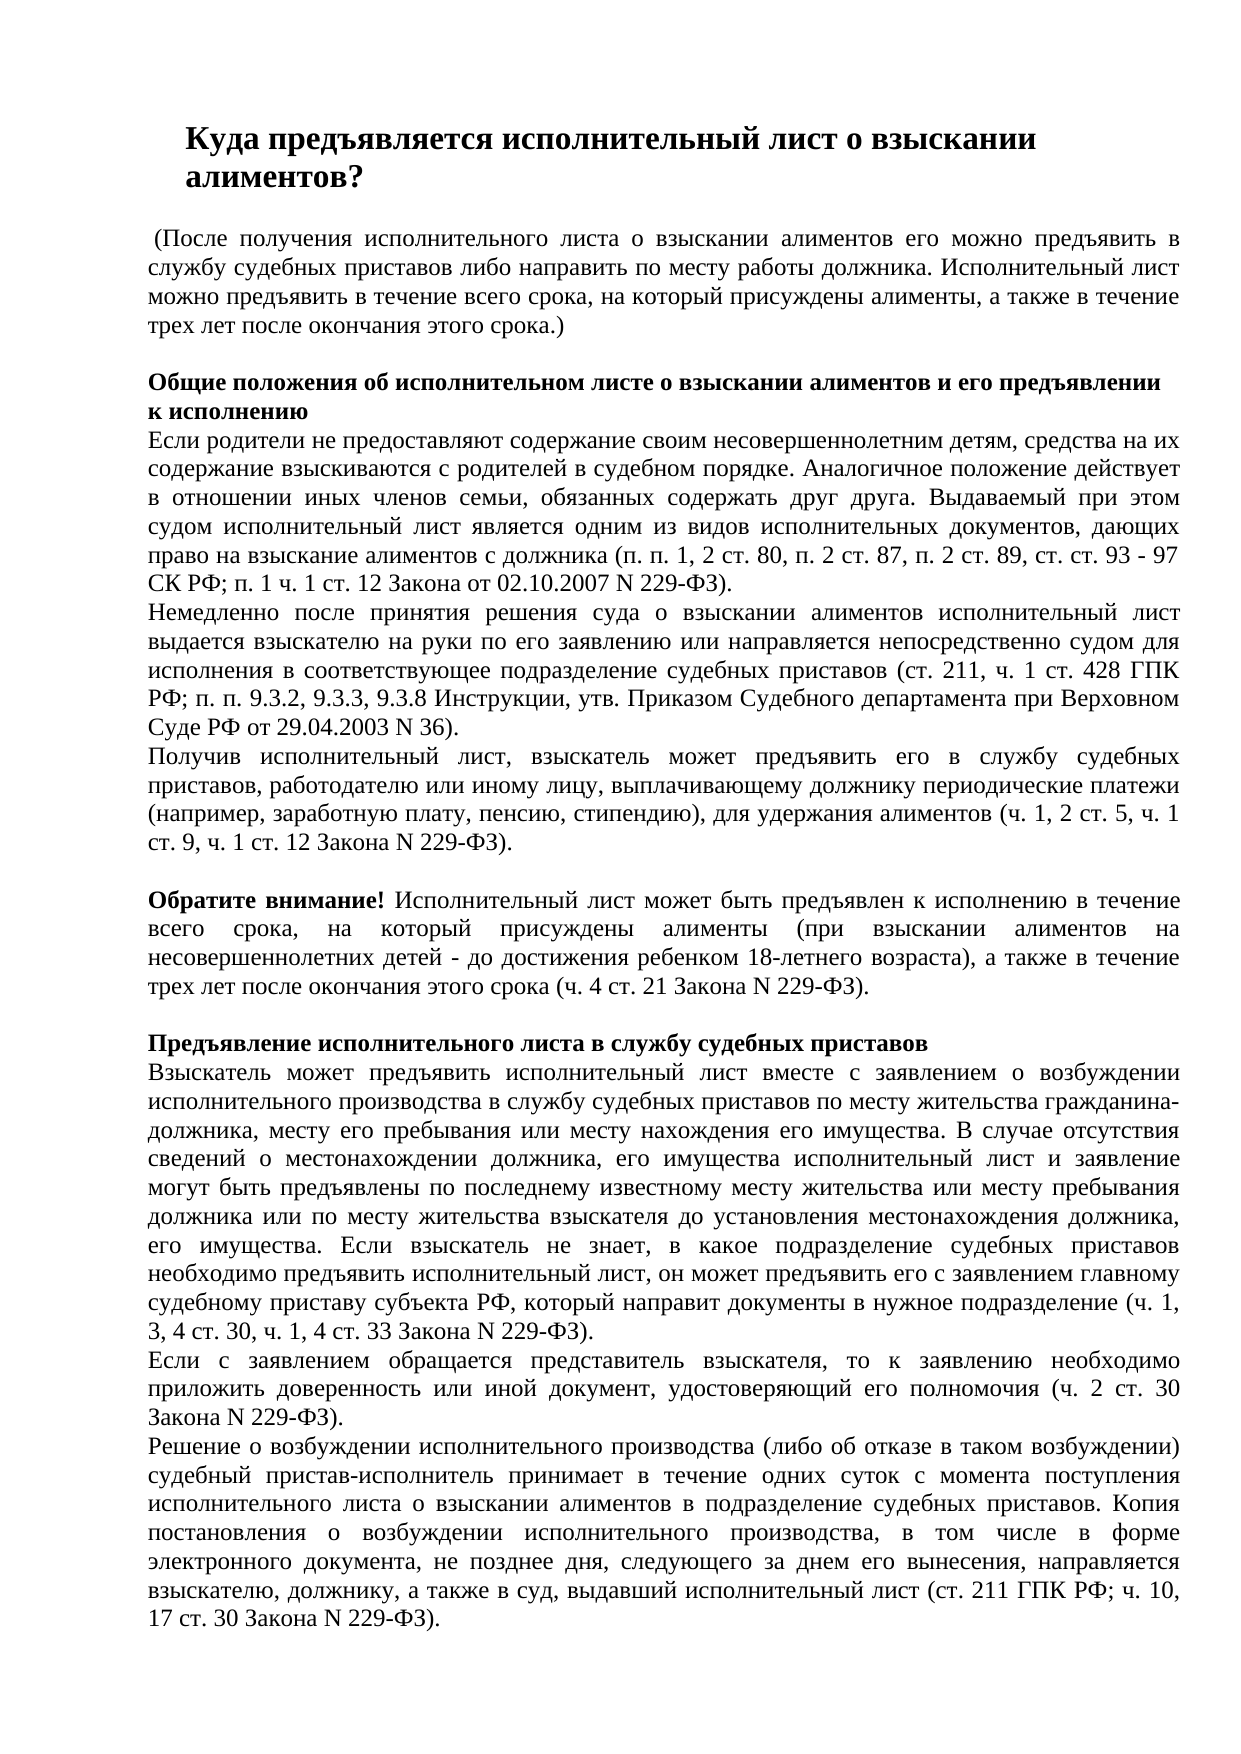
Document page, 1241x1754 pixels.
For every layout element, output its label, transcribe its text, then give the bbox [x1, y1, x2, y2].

text Получив исполнительный лист, взыскатель может предъявить его в службу судебных приставов, работодателю или иному лицу, выплачивающему должнику периодические платежи (например, заработную плату, пенсию, стипендию), для удержания алиментов (ч. 1, 2 ст. 5, ч. 1 ст. 9, ч. 1 ст. 12 Закона N 229-ФЗ). [148, 741, 1181, 856]
text Если с заявлением обращается представитель взыскателя, то к заявлению необходимо приложить доверенность или иной документ, удостоверяющий его полномочия (ч. 2 ст. 30 Закона N 229-ФЗ). [148, 1345, 1181, 1431]
text Если родители не предоставляют содержание своим несовершеннолетним детям, средства на их содержание взыскиваются с родителей в судебном порядке. Аналогичное положение действует в отношении иных членов семьи, обязанных содержать друг друга. Выдаваемый при этом судом исполнительный лист является одним из видов исполнительных документов, дающих право на взыскание алиментов с должника (п. п. 1, 2 ст. 80, п. 2 ст. 87, п. 2 ст. 89, ст. ст. 93 - 97 СК РФ; п. 1 ч. 1 ст. 12 Закона от 02.10.2007 N 229-ФЗ). [148, 425, 1181, 597]
text Обратите внимание! Исполнительный лист может быть предъявлен к исполнению в течение всего срока, на который присуждены алименты (при взыскании алиментов на несовершеннолетних детей - до достижения ребенком 18-летнего возраста), а также в течение трех лет после окончания этого срока (ч. 4 ст. 21 Закона N 229-ФЗ). [148, 885, 1181, 1000]
table_header Куда предъявляется исполнительный лист о взыскании алиментов? [148, 118, 1181, 223]
text Решение о возбуждении исполнительного производства (либо об отказе в таком возбуждении) судебный пристав-исполнитель принимает в течение одних суток с момента поступления исполнительного листа о взыскании алиментов в подразделение судебных приставов. Копия постановления о возбуждении исполнительного производства, в том числе в форме электронного документа, не позднее дня, следующего за днем его вынесения, направляется взыскателю, должнику, а также в суд, выдавший исполнительный лист (ст. 211 ГПК РФ; ч. 10, 17 ст. 30 Закона N 229-ФЗ). [148, 1431, 1181, 1632]
text Взыскатель может предъявить исполнительный лист вместе с заявлением о возбуждении исполнительного производства в службу судебных приставов по месту жительства гражданина-должника, месту его пребывания или месту нахождения его имущества. В случае отсутствия сведений о местонахождении должника, его имущества исполнительный лист и заявление могут быть предъявлены по последнему известному месту жительства или месту пребывания должника или по месту жительства взыскателя до установления местонахождения должника, его имущества. Если взыскатель не знает, в какое подразделение судебных приставов необходимо предъявить исполнительный лист, он может предъявить его с заявлением главному судебному приставу субъекта РФ, который направит документы в нужное подразделение (ч. 1, 3, 4 ст. 30, ч. 1, 4 ст. 33 Закона N 229-ФЗ). [148, 1057, 1181, 1345]
table_header (После получения исполнительного листа о взыскании алиментов его можно предъявить в службу судебных приставов либо направить по месту работы должника. Исполнительный лист можно предъявить в течение всего срока, на который присуждены алименты, а также в течение трех лет после окончания этого срока.) Общие положения об исполнительном листе о взыскании алиментов и его предъявлении к исполнению [148, 224, 1181, 425]
text Немедленно после принятия решения суда о взыскании алиментов исполнительный лист выдается взыскателю на руки по его заявлению или направляется непосредственно судом для исполнения в соответствующее подразделение судебных приставов (ст. 211, ч. 1 ст. 428 ГПК РФ; п. п. 9.3.2, 9.3.3, 9.3.8 Инструкции, утв. Приказом Судебного департамента при Верховном Суде РФ от 29.04.2003 N 36). [148, 597, 1181, 741]
table_header Предъявление исполнительного листа в службу судебных приставов [148, 1000, 1181, 1057]
